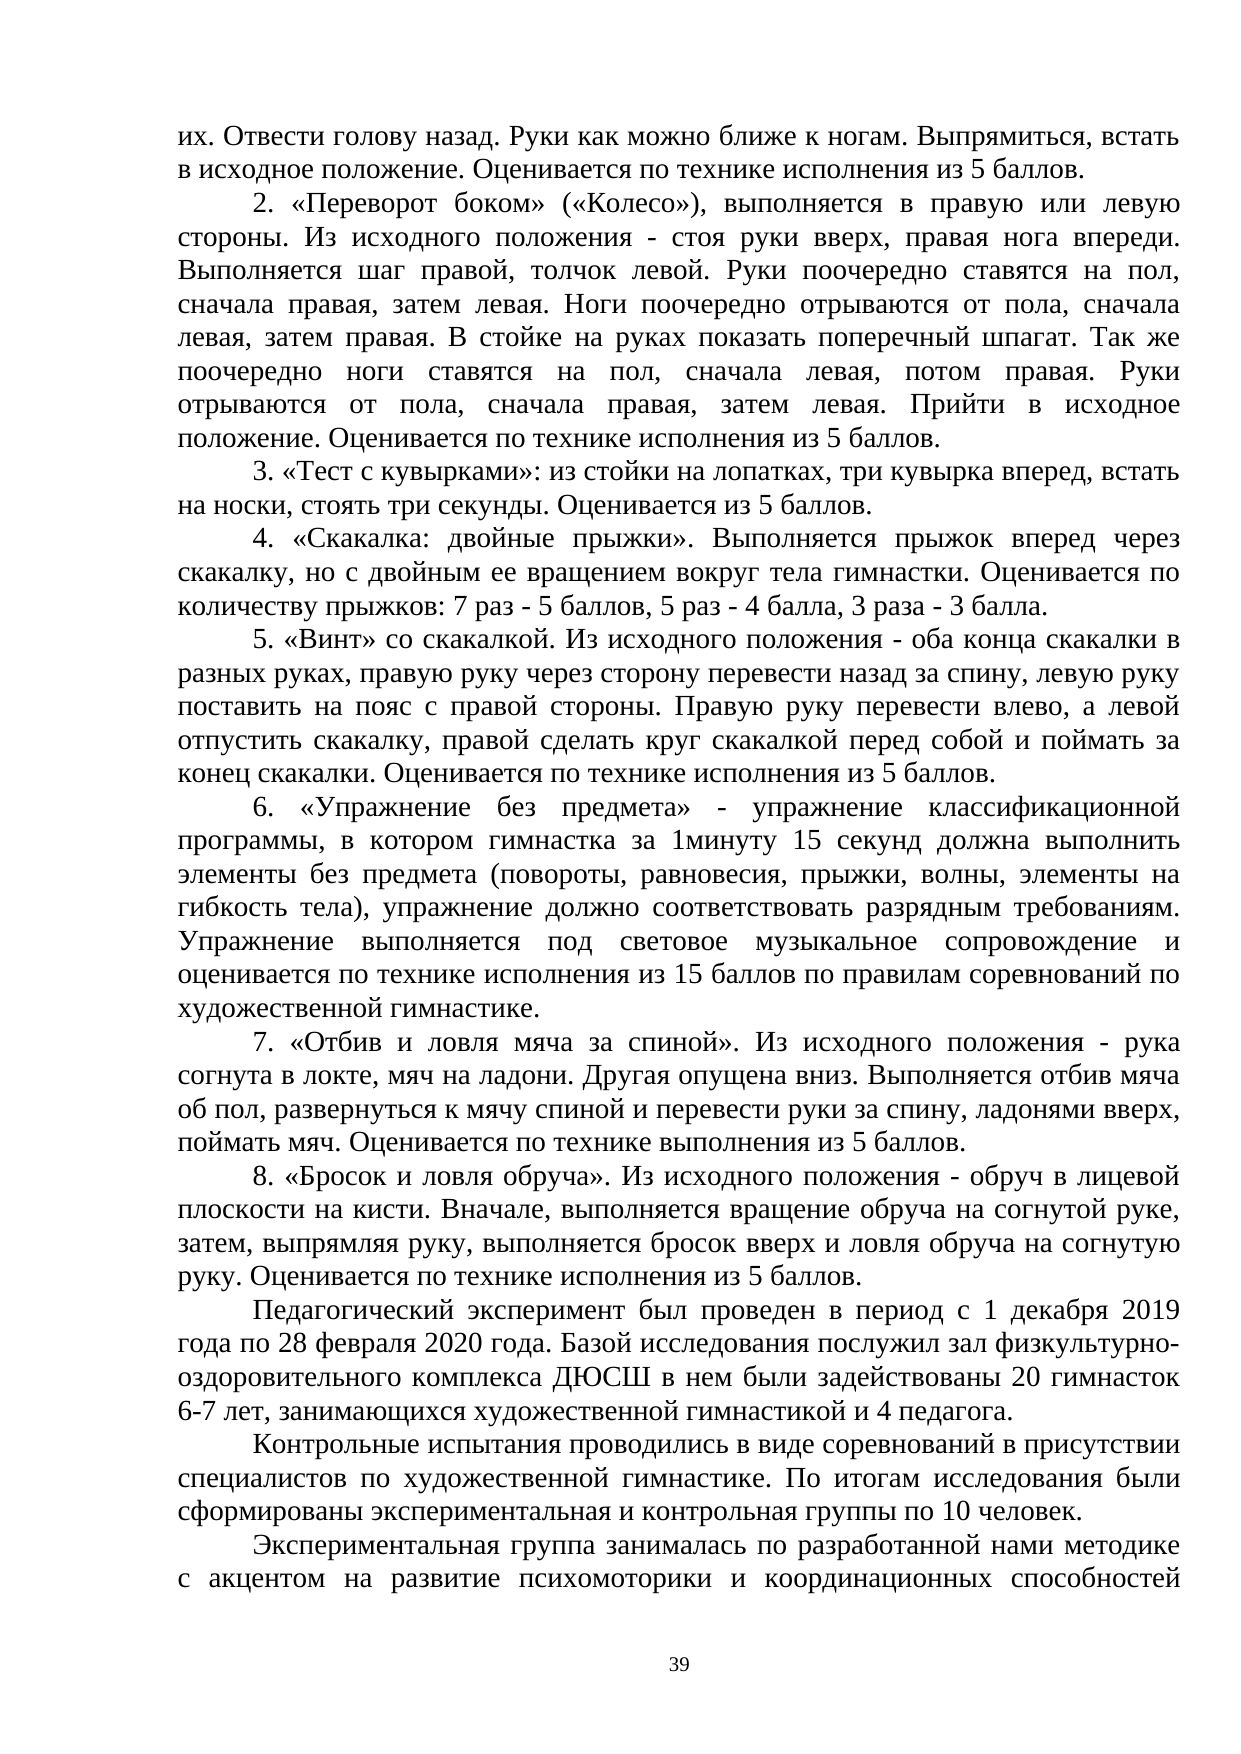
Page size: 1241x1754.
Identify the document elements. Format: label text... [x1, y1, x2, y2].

text 4. «Скакалка: двойные прыжки». Выполняется прыжок вперед через скакалку, но с двойным ее вращением вокруг тела гимнастки. Оценивается по количеству прыжков: 7 раз - 5 баллов, 5 раз - 4 балла, 3 раза - 3 балла. [177, 521, 1181, 621]
text 5. «Винт» со скакалкой. Из исходного положения - оба конца скакалки в разных руках, правую руку через сторону перевести назад за спину, левую руку поставить на пояс с правой стороны. Правую руку перевести влево, а левой отпустить скакалку, правой сделать круг скакалкой перед собой и поймать за конец скакалки. Оценивается по технике исполнения из 5 баллов. [177, 621, 1181, 789]
text 3. «Тест с кувырками»: из стойки на лопатках, три кувырка вперед, встать на носки, стоять три секунды. Оценивается из 5 баллов. [177, 453, 1181, 521]
text Педагогический эксперимент был проведен в период с 1 декабря 2019 года по 28 февраля 2020 года. Базой исследования послужил зал физкультурно-оздоровительного комплекса ДЮСШ в нем были задействованы 20 гимнасток 6-7 лет, занимающихся художественной гимнастикой и 4 педагога. [177, 1292, 1181, 1426]
text 6. «Упражнение без предмета» - упражнение классификационной программы, в котором гимнастка за 1минуту 15 секунд должна выполнить элементы без предмета (повороты, равновесия, прыжки, волны, элементы на гибкость тела), упражнение должно соответствовать разрядным требованиям. Упражнение выполняется под световое музыкальное сопровождение и оценивается по технике исполнения из 15 баллов по правилам соревнований по художественной гимнастике. [177, 789, 1181, 1024]
text Контрольные испытания проводились в виде соревнований в присутствии специалистов по художественной гимнастике. По итогам исследования были сформированы экспериментальная и контрольная группы по 10 человек. [177, 1426, 1181, 1527]
text 8. «Бросок и ловля обруча». Из исходного положения - обруч в лицевой плоскости на кисти. Вначале, выполняется вращение обруча на согнутой руке, затем, выпрямляя руку, выполняется бросок вверх и ловля обруча на согнутую руку. Оценивается по технике исполнения из 5 баллов. [177, 1158, 1181, 1292]
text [177, 1527, 1181, 1594]
text 2. «Переворот боком» («Колесо»), выполняется в правую или левую стороны. Из исходного положения - стоя руки вверх, правая нога впереди. Выполняется шаг правой, толчок левой. Руки поочередно ставятся на пол, сначала правая, затем левая. Ноги поочередно отрываются от пола, сначала левая, затем правая. В стойке на руках показать поперечный шпагат. Так же поочередно ноги ставятся на пол, сначала левая, потом правая. Руки отрываются от пола, сначала правая, затем левая. Прийти в исходное положение. Оценивается по технике исполнения из 5 баллов. [177, 185, 1181, 453]
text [177, 118, 1181, 185]
text 7. «Отбив и ловля мяча за спиной». Из исходного положения - рука согнута в локте, мяч на ладони. Другая опущена вниз. Выполняется отбив мяча об пол, развернуться к мячу спиной и перевести руки за спину, ладонями вверх, поймать мяч. Оценивается по технике выполнения из 5 баллов. [177, 1024, 1181, 1158]
